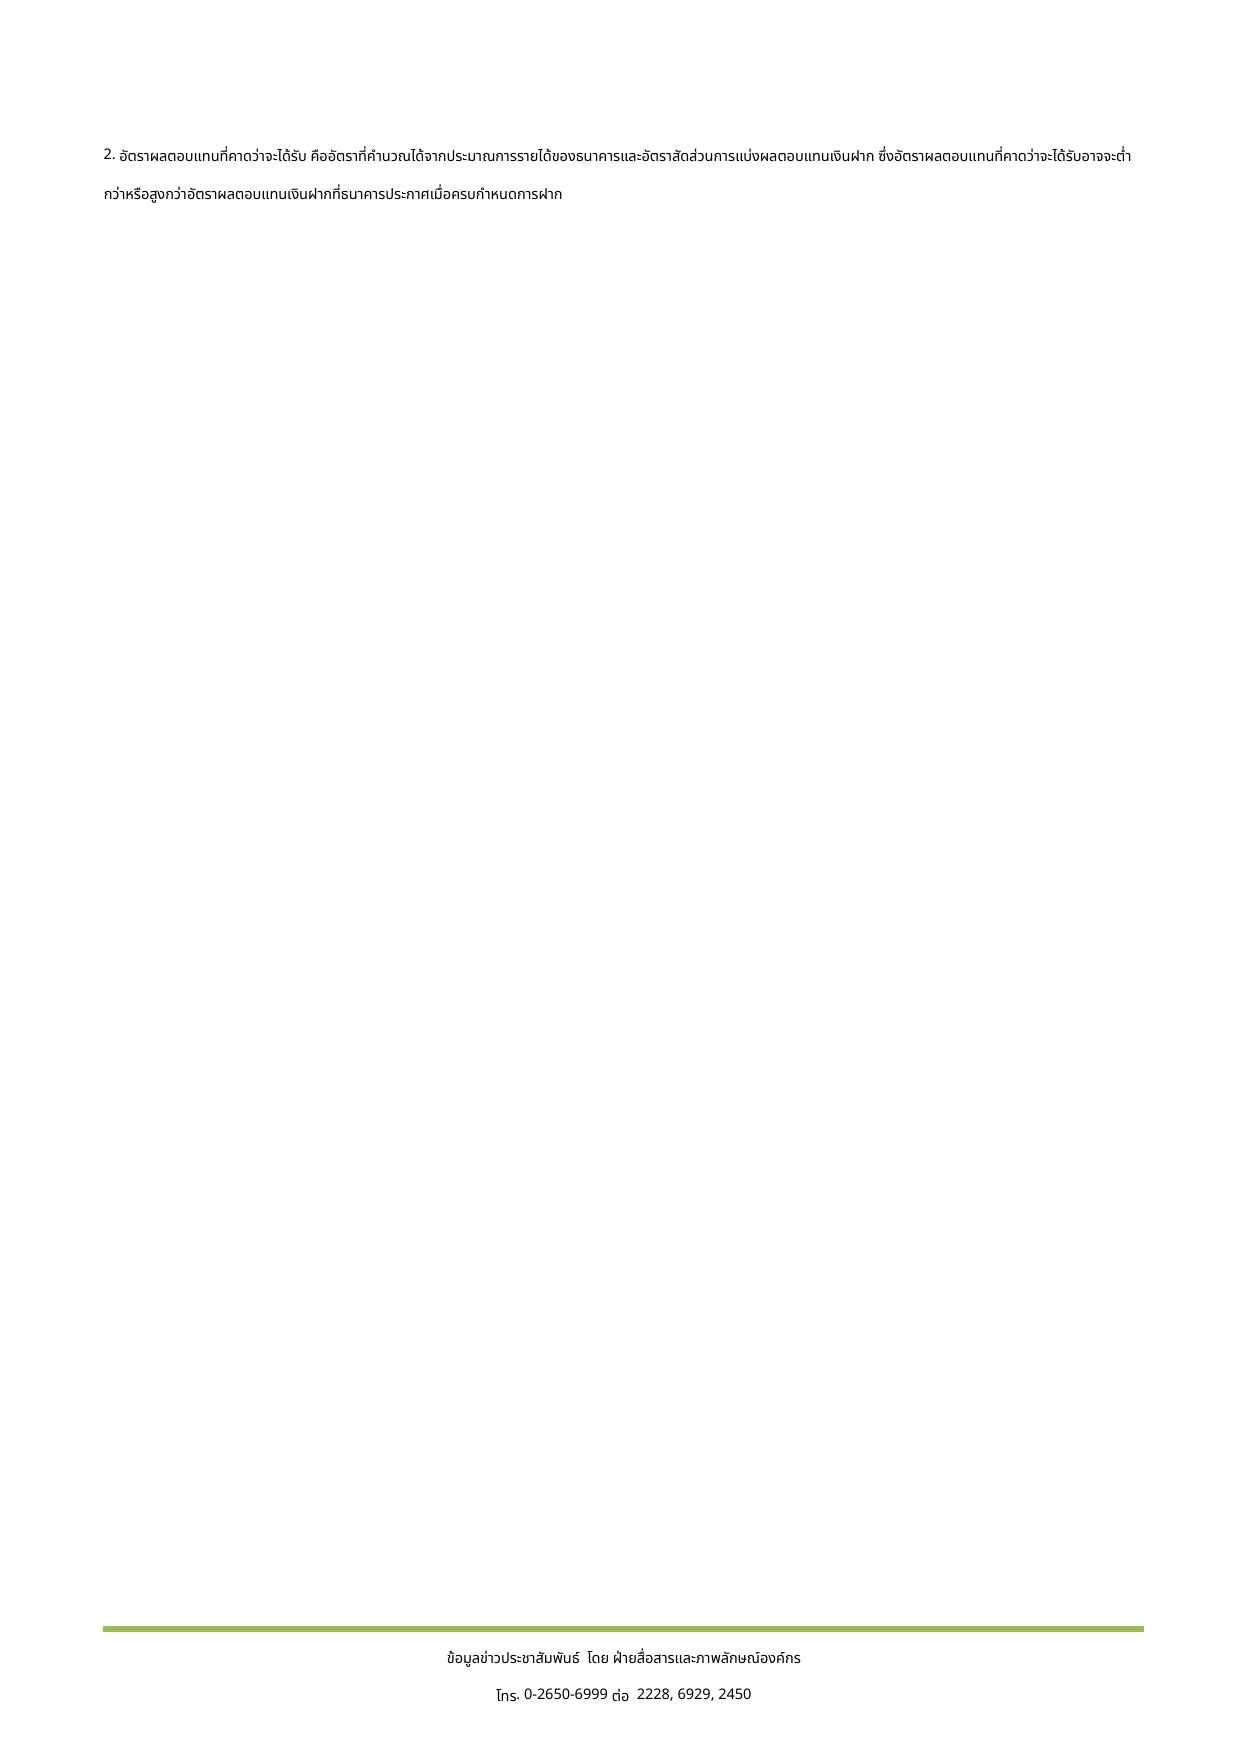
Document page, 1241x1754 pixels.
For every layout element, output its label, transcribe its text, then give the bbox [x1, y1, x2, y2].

text 2. อัตราผลตอบแทนที่คาดว่าจะได้รับ คืออัตราที่คำนวณได้จากประมาณการรายได้ของธนาคารและอัตราสัดส่วนการแบ่งผลตอบแทนเงินฝาก ซึ่งอัตราผลตอบแทนที่คาดว่าจะได้รับอาจจะต่ำกว่าหรือสูงกว่าอัตราผลตอบแทนเงินฝากที่ธนาคารประกาศเมื่อครบกำหนดการฝาก [103, 130, 1144, 206]
